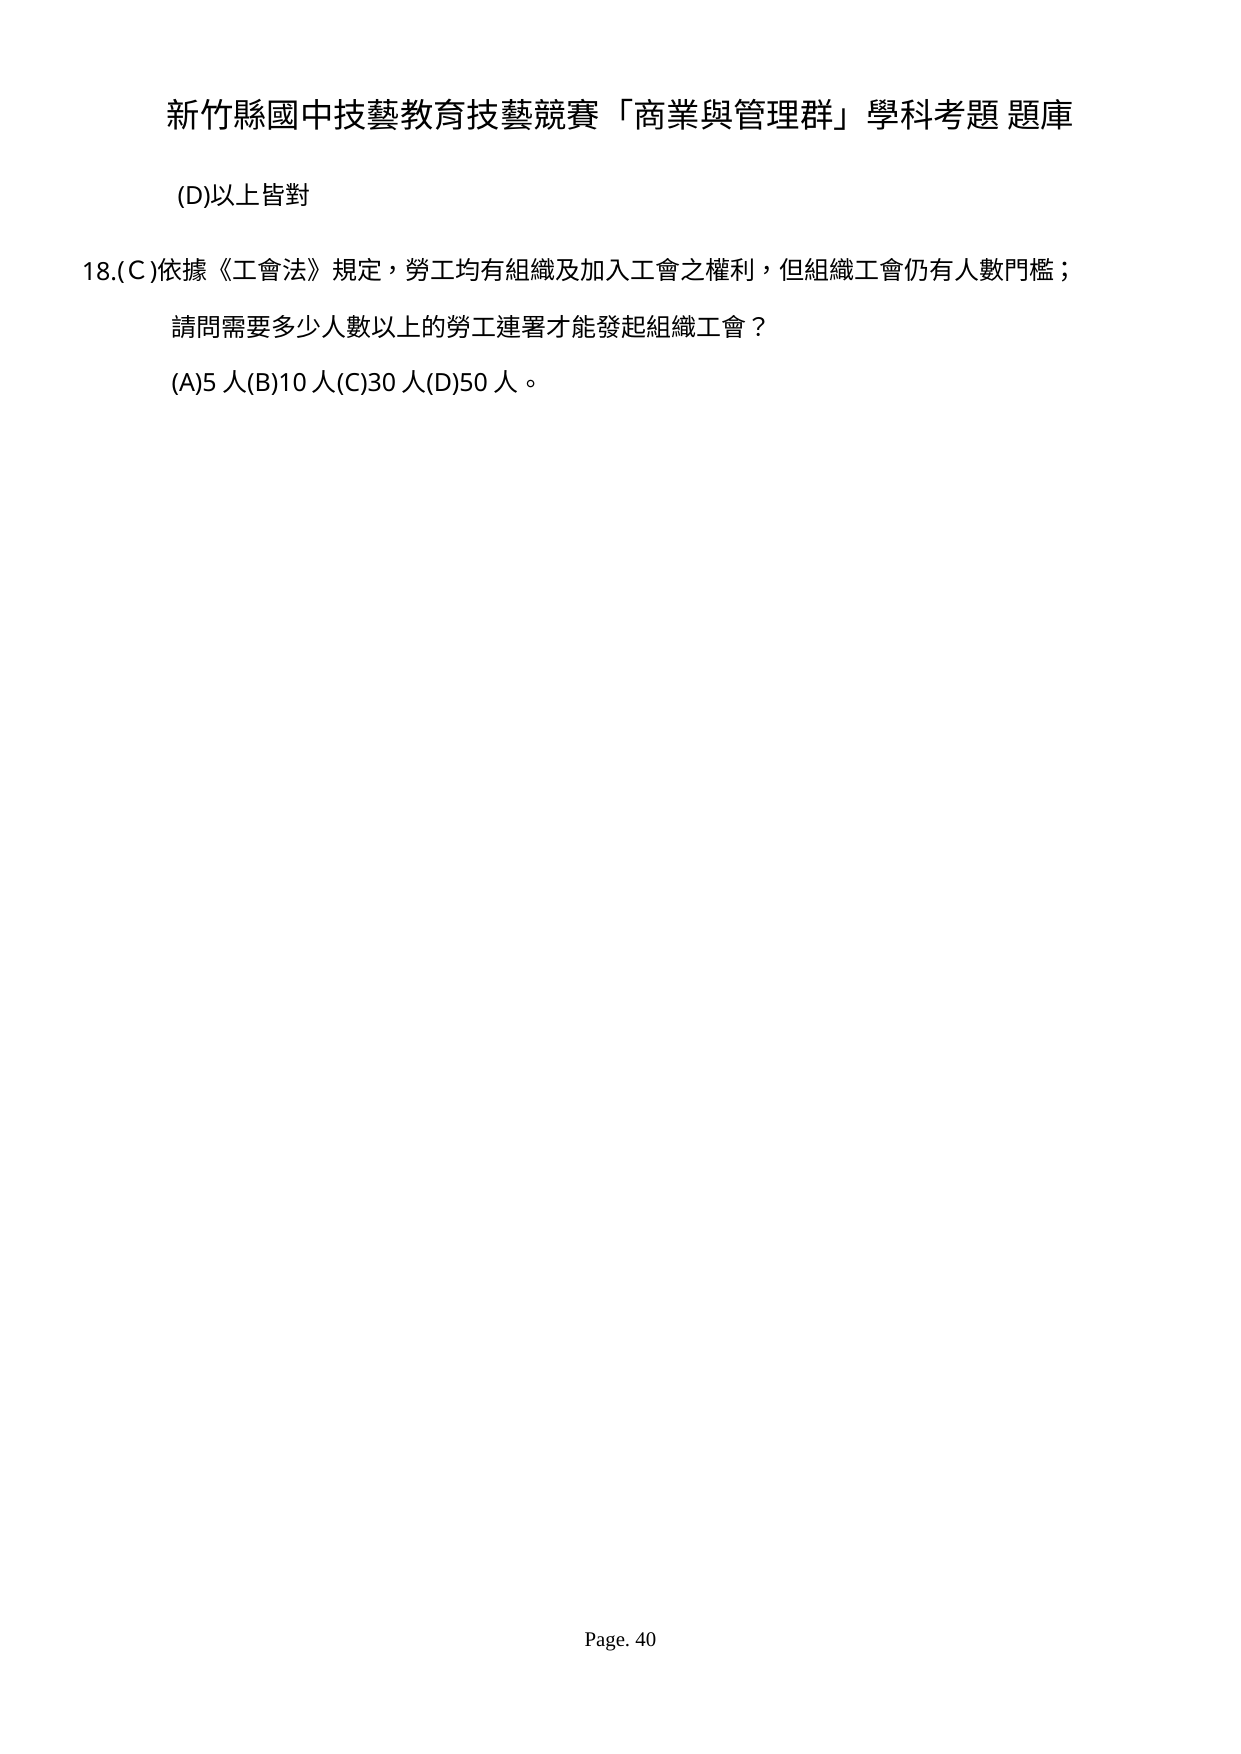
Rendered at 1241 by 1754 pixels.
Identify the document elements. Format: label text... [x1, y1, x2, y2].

text (D)以上皆對 [177, 155, 1171, 230]
text 18.(Ｃ)依據《工會法》規定，勞工均有組織及加入工會之權利，但組織工會仍有人數門檻； 請問需要多少人數以上的勞工連署才能發起組織工會？ (A)5人(B)10人(C)30人(D)50人。 [82, 232, 1166, 419]
